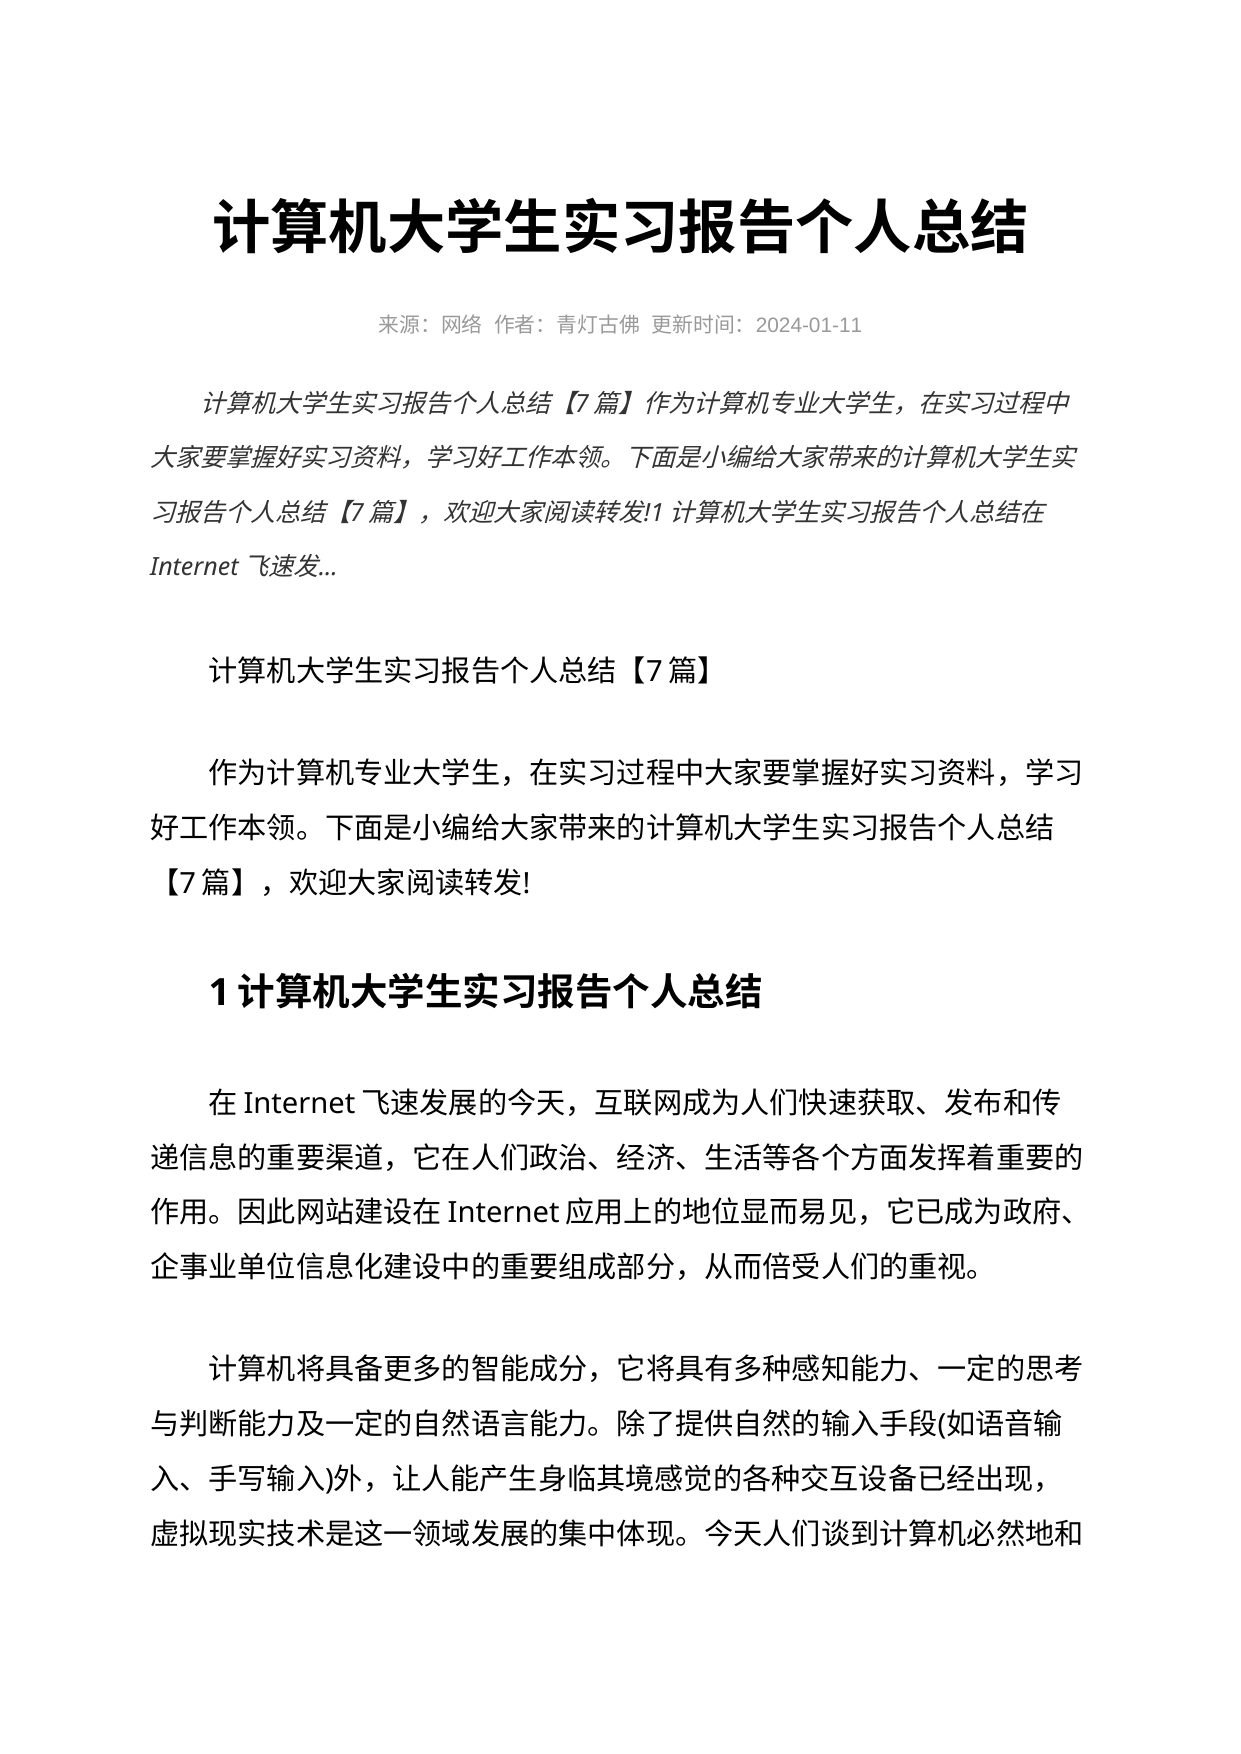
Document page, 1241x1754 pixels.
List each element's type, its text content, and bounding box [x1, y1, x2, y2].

text 来源：网络 作者：青灯古佛 更新时间：2024-01-11 [150, 313, 1090, 337]
text 计算机大学生实习报告个人总结【7篇】作为计算机专业大学生，在实习过程中大家要掌握好实习资料，学习好工作本领。下面是小编给大家带来的计算机大学生实习报告个人总结【7篇】，欢迎大家阅读转发!1计算机大学生实习报告个人总结在Internet飞速发... [150, 383, 1090, 583]
subtitle 计算机大学生实习报告个人总结 [150, 181, 1090, 266]
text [150, 1346, 1090, 1553]
text 1计算机大学生实习报告个人总结 [150, 962, 1090, 1016]
text 作为计算机专业大学生，在实习过程中大家要掌握好实习资料，学习好工作本领。下面是小编给大家带来的计算机大学生实习报告个人总结【7篇】，欢迎大家阅读转发! [150, 750, 1090, 902]
text 在Internet飞速发展的今天，互联网成为人们快速获取、发布和传递信息的重要渠道，它在人们政治、经济、生活等各个方面发挥着重要的作用。因此网站建设在Internet应用上的地位显而易见，它已成为政府、企事业单位信息化建设中的重要组成部分，从而倍受人们的重视。 [150, 1079, 1090, 1286]
text 计算机大学生实习报告个人总结【7篇】 [150, 648, 1090, 690]
